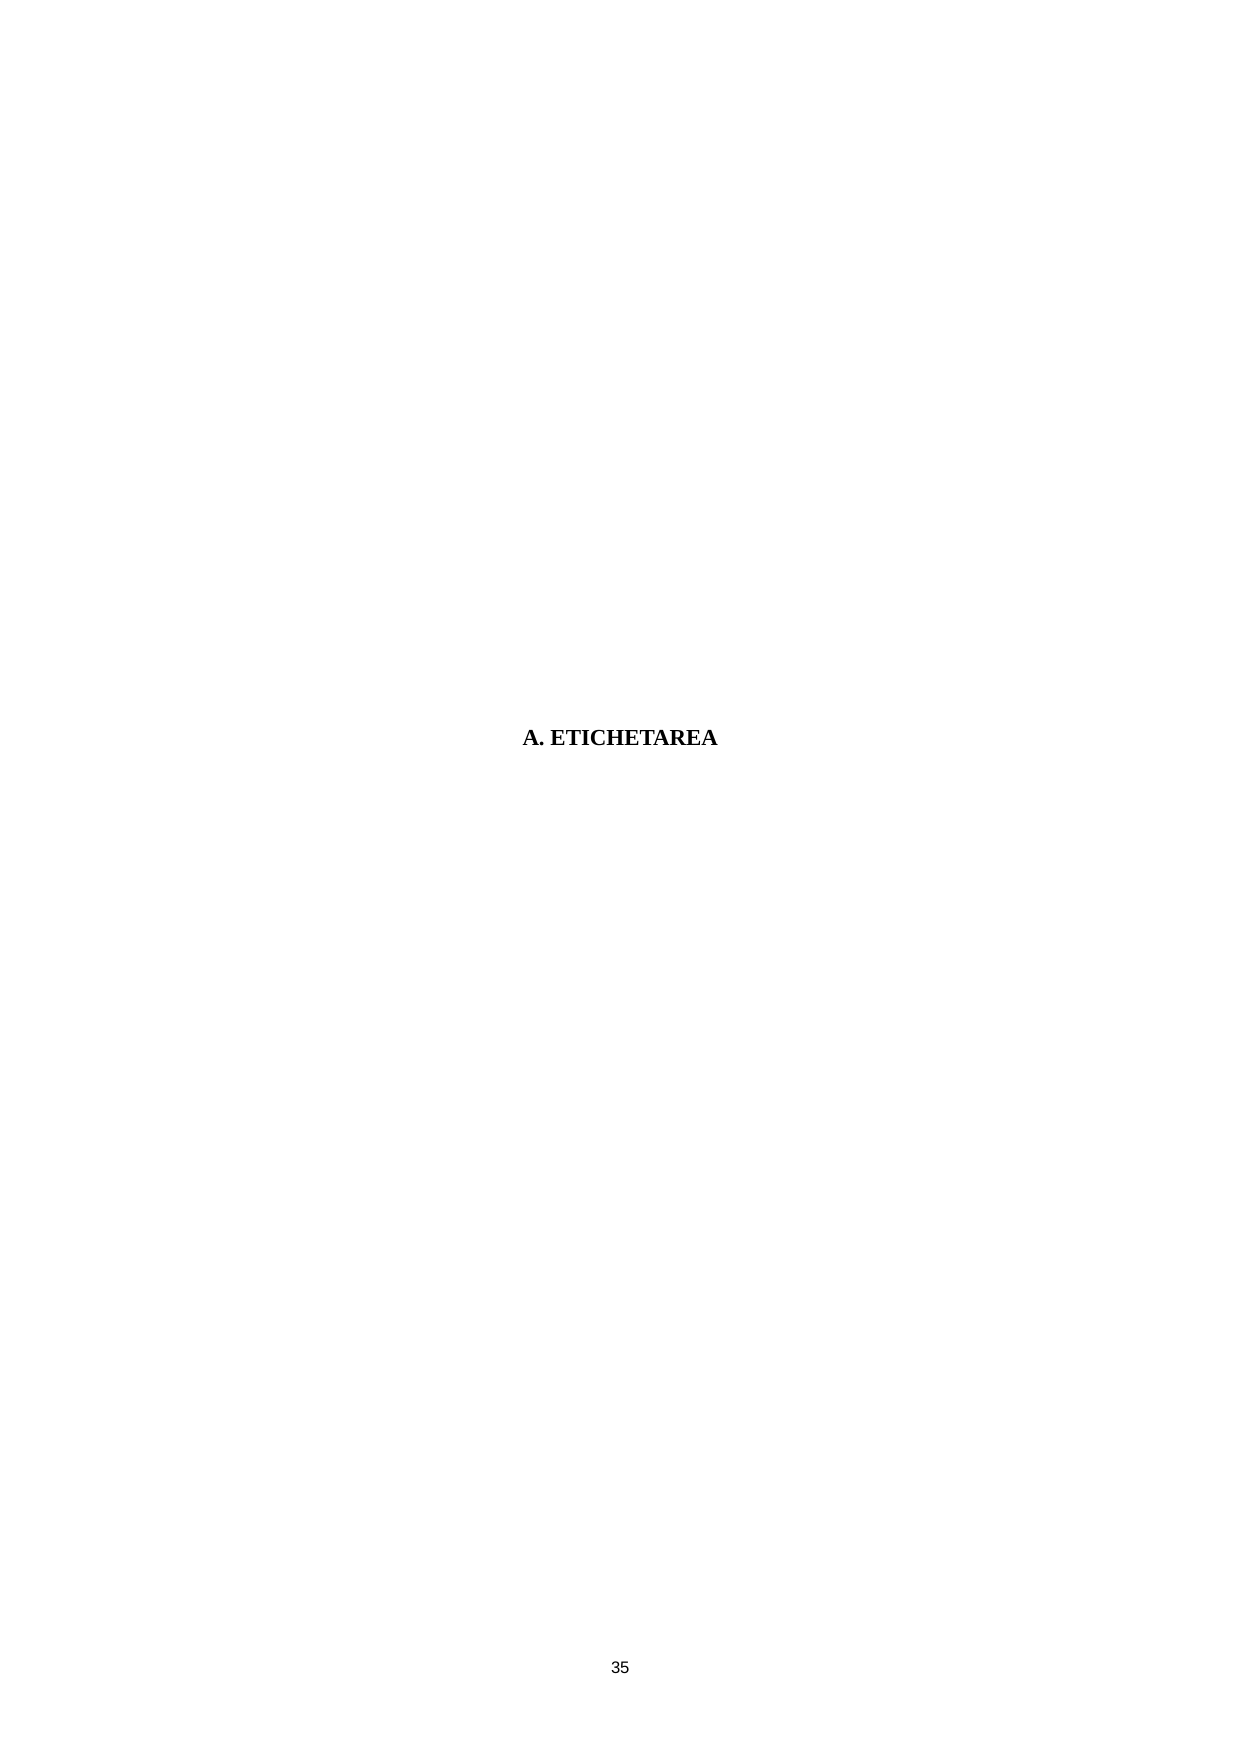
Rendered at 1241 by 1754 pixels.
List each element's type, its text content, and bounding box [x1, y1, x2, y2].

subtitle A. ETICHETAREA [148, 724, 1092, 751]
